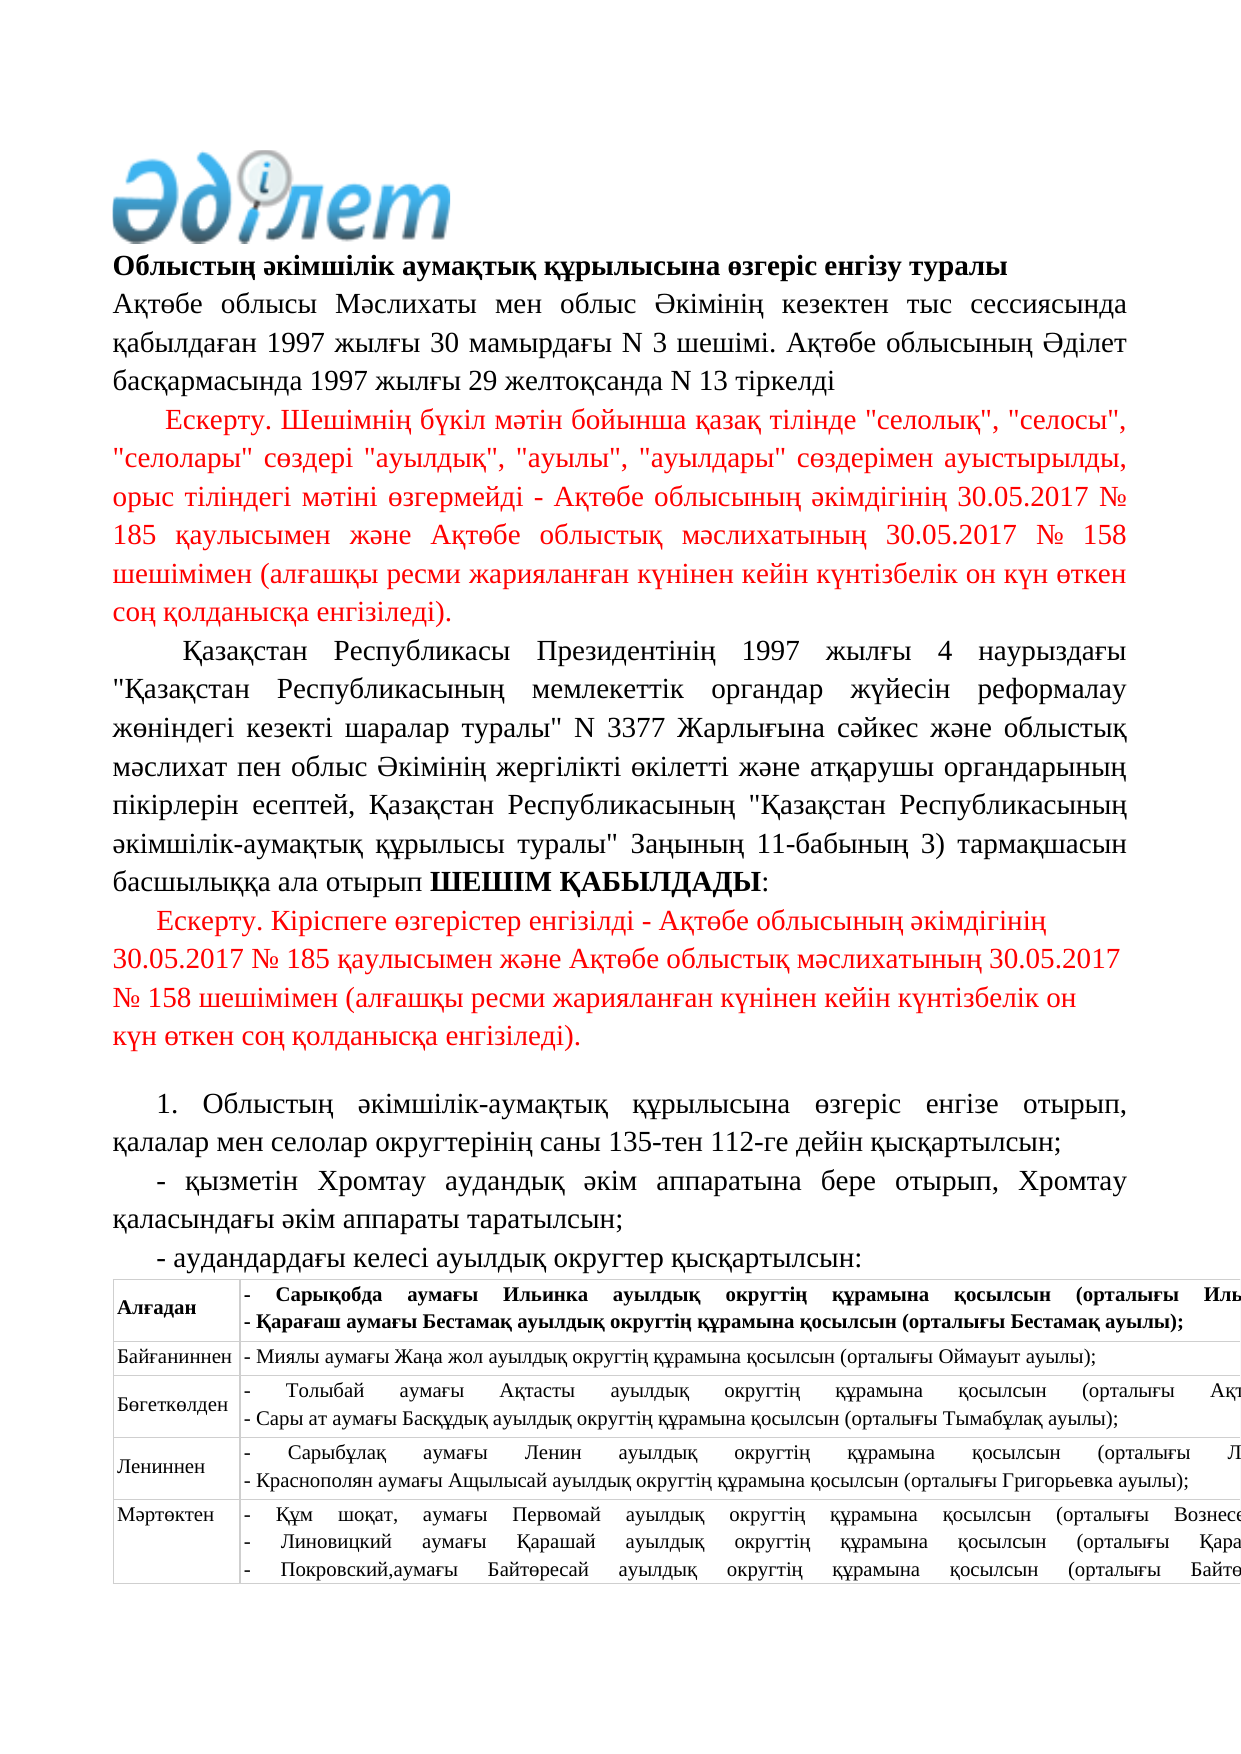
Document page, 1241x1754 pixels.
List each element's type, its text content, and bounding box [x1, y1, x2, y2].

table_cell Бөгеткөлден [114, 1376, 239, 1437]
table_cell - Толыбай аумағы Ақтасты ауылдық округтiң құрамына қосылсын (орталығы Ақтасты ауылы); - Сары ат аумағы Басқұдық ауылдық округтiң құрамына қосылсын (орталығы Тымабұлақ ауылы); [241, 1376, 1240, 1437]
table_cell Мәртөктен [114, 1500, 239, 1583]
text - қызметiн Хромтау аудандық әкiм аппаратына бере отырып, Хромтау қаласындағы әкiм аппараты таратылсын; [112, 1163, 1128, 1235]
table_cell Лениннен [114, 1438, 239, 1499]
picture [112, 150, 451, 244]
text 1. Облыстың әкiмшiлiк-аумақтық құрылысына өзгерiс енгiзе отырып, қалалар мен селолар округтерiнiң саны 135-тен 112-ге дейiн қысқартылсын; [112, 1086, 1128, 1158]
table_cell - Сарыбұлақ аумағы Ленин ауылдық округтiң құрамына қосылсын (орталығы Ленин ауылы); - Краснополян аумағы Ащылысай ауылдық округтiң құрамына қосылсын (орталығы Григорьевка ауылы); [241, 1438, 1240, 1499]
text Қазақстан Республикасы Президентiнiң 1997 жылғы 4 наурыздағы "Қазақстан Республикасының мемлекеттiк органдар жүйесiн реформалау жөнiндегi кезектi шаралар туралы" N 3377 Жарлығына сәйкес және облыстық мәслихат пен облыс Әкiмiнiң жергiлiктi өкiлеттi және атқарушы органдарының пiкiрлерiн есептей, Қазақстан Республикасының "Қазақстан Республикасының әкiмшiлiк-аумақтық құрылысы туралы" Заңының 11-бабының 3) тармақшасын басшылыққа ала отырып ШЕШIМ ҚАБЫЛДАДЫ: [112, 633, 1128, 898]
table_cell - Миялы аумағы Жаңа жол ауылдық округтiң құрамына қосылсын (орталығы Оймауыт ауылы); [241, 1342, 1240, 1375]
text Облыстың әкімшілік аумақтық құрылысына өзгеріс енгізу туралы [112, 248, 1128, 281]
table_cell Байғаниннен [114, 1342, 239, 1375]
text - аудандардағы келесi ауылдық округтер қысқартылсын: [112, 1240, 1128, 1274]
text Ескерту. Шешімнің бүкіл мәтін бойынша қазақ тілінде "селолық", "селосы", "селолары" сөздері "ауылдық", "ауылы", "ауылдары" сөздерімен ауыстырылды, орыс тіліндегі мәтіні өзгермейді - Ақтөбе облысының әкімдігінің 30.05.2017 № 185 қаулысымен және Ақтөбе облыстық мәслихатының 30.05.2017 № 158 шешімімен (алғашқы ресми жарияланған күнінен кейін күнтізбелік он күн өткен соң қолданысқа енгізіледі). [112, 402, 1128, 628]
table_header Алғадан [114, 1280, 239, 1341]
text Ескерту. Кіріспеге өзгерістер енгізілді - Ақтөбе облысының әкімдігінің 30.05.2017 № 185 қаулысымен және Ақтөбе облыстық мәслихатының 30.05.2017 № 158 шешімімен (алғашқы ресми жарияланған күнінен кейін күнтізбелік он күн өткен соң қолданысқа енгізіледі). [112, 903, 1128, 1082]
text Ақтөбе облысы Мәслихаты мен облыс Әкімінің кезектен тыс сессиясында қабылдаған 1997 жылғы 30 мамырдағы N 3 шешімі. Ақтөбе облысының Әділет басқармасында 1997 жылғы 29 желтоқсанда N 13 тіркелді [112, 286, 1128, 397]
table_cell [241, 1500, 1240, 1583]
table_header - Сарықобда аумағы Ильинка ауылдық округтiң құрамына қосылсын (орталығы Ильинка ауылы); - Қарағаш аумағы Бестамақ ауылдық округтiң құрамына қосылсын (орталығы Бестамақ ауылы); [241, 1280, 1240, 1341]
